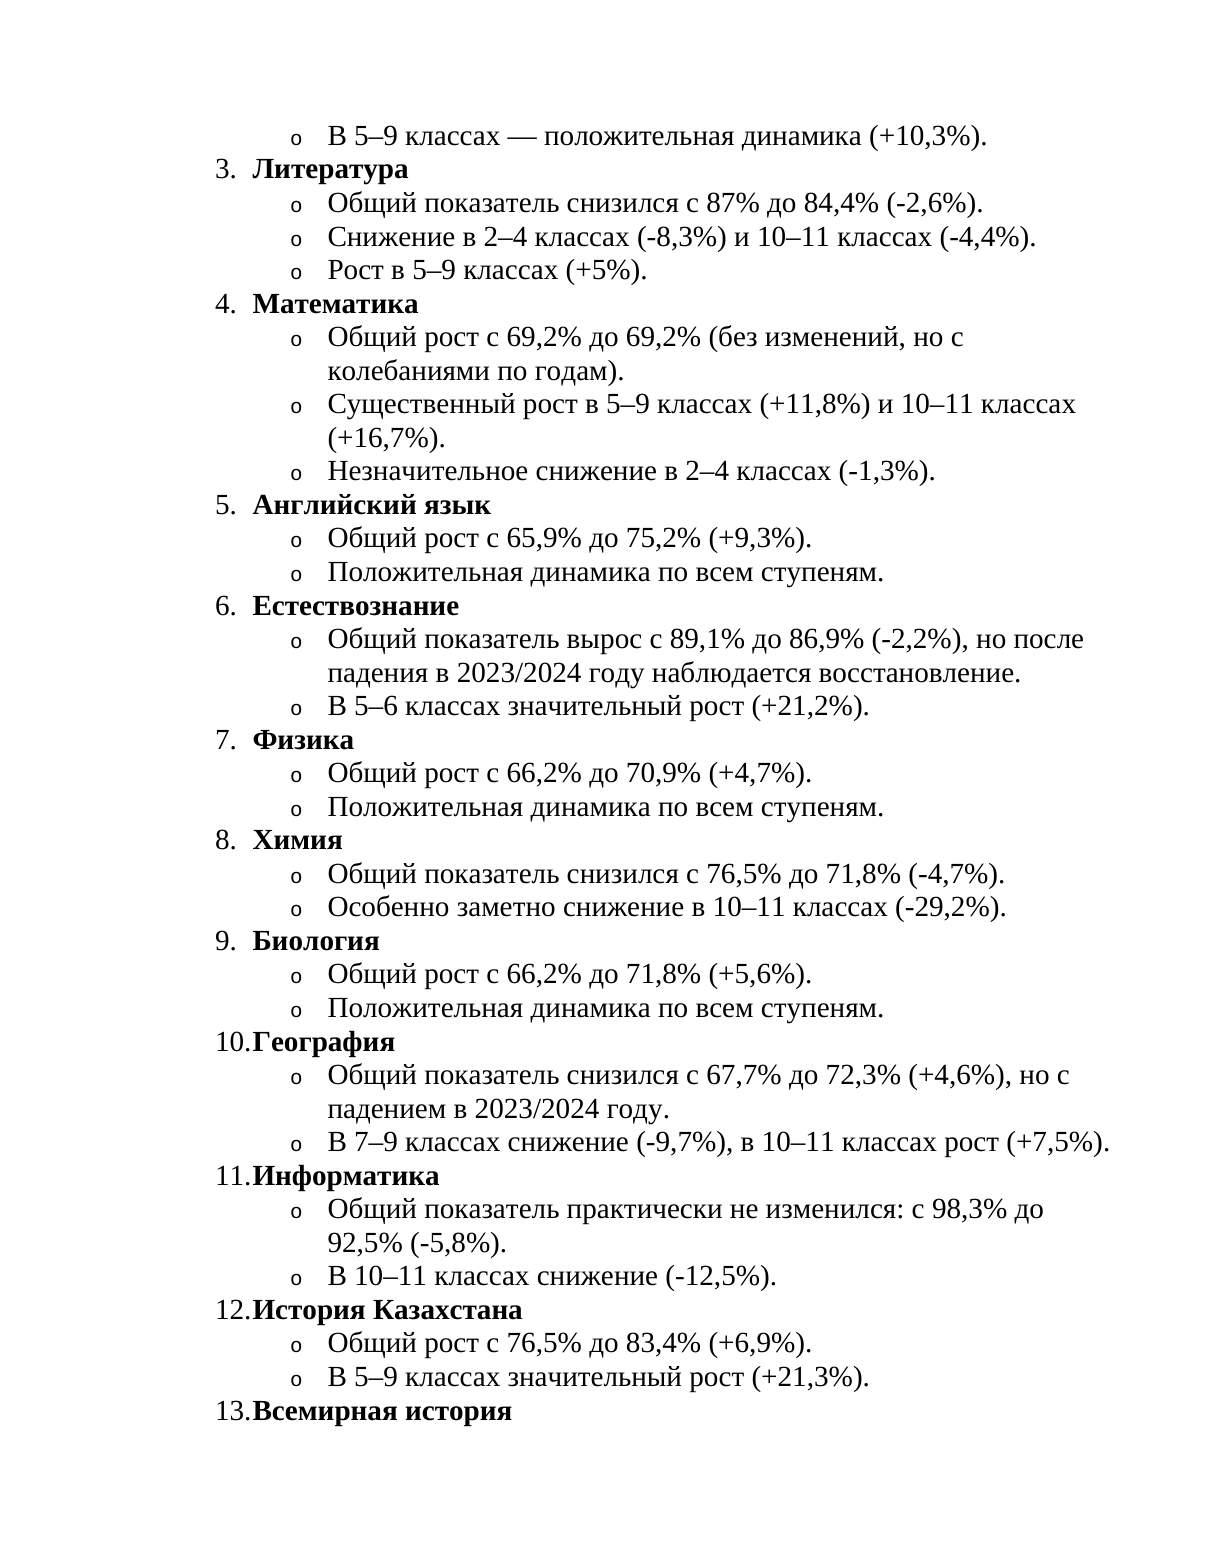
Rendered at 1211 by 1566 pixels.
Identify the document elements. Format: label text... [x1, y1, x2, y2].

list Общий рост с 69,2% до 69,2% (без изменений, но с колебаниями по годам). [290, 319, 1122, 386]
list Особенно заметно снижение в 10–11 классах (-29,2%). [290, 889, 1122, 923]
list Положительная динамика по всем ступеням. [290, 554, 1122, 588]
list Незначительное снижение в 2–4 классах (-1,3%). [290, 453, 1122, 487]
list Физика [215, 722, 1122, 755]
list Существенный рост в 5–9 классах (+11,8%) и 10–11 классах (+16,7%). [290, 386, 1122, 453]
list География [215, 1024, 1122, 1057]
list В 5–9 классах — положительная динамика (+10,3%). [290, 118, 1122, 152]
list Общий рост с 76,5% до 83,4% (+6,9%). [290, 1326, 1122, 1359]
list Снижение в 2–4 классах (-8,3%) и 10–11 классах (-4,4%). [290, 219, 1122, 252]
list Общий показатель вырос с 89,1% до 86,9% (-2,2%), но после падения в 2023/2024 году наблюдается восстановление. [290, 621, 1122, 688]
list Общий показатель снизился с 76,5% до 71,8% (-4,7%). [290, 856, 1122, 889]
list Математика [215, 286, 1122, 319]
list Информатика [215, 1158, 1122, 1191]
list Биология [215, 923, 1122, 957]
list Положительная динамика по всем ступеням. [290, 990, 1122, 1024]
list Рост в 5–9 классах (+5%). [290, 252, 1122, 286]
list История Казахстана [215, 1292, 1122, 1326]
list Общий показатель снизился с 87% до 84,4% (-2,6%). [290, 185, 1122, 219]
list Английский язык [215, 487, 1122, 521]
list Химия [215, 822, 1122, 856]
list Всемирная история [215, 1393, 1122, 1426]
list В 10–11 классах снижение (-12,5%). [290, 1258, 1122, 1292]
list В 5–6 классах значительный рост (+21,2%). [290, 688, 1122, 722]
list В 7–9 классах снижение (-9,7%), в 10–11 классах рост (+7,5%). [290, 1124, 1122, 1158]
list Общий рост с 66,2% до 71,8% (+5,6%). [290, 957, 1122, 990]
list Положительная динамика по всем ступеням. [290, 789, 1122, 822]
list Естествознание [215, 588, 1122, 621]
list Литература [215, 152, 1122, 185]
list В 5–9 классах значительный рост (+21,3%). [290, 1359, 1122, 1393]
list Общий рост с 65,9% до 75,2% (+9,3%). [290, 521, 1122, 554]
list Общий рост с 66,2% до 70,9% (+4,7%). [290, 755, 1122, 789]
list Общий показатель снизился с 67,7% до 72,3% (+4,6%), но с падением в 2023/2024 году. [290, 1057, 1122, 1124]
list Общий показатель практически не изменился: с 98,3% до 92,5% (-5,8%). [290, 1191, 1122, 1258]
